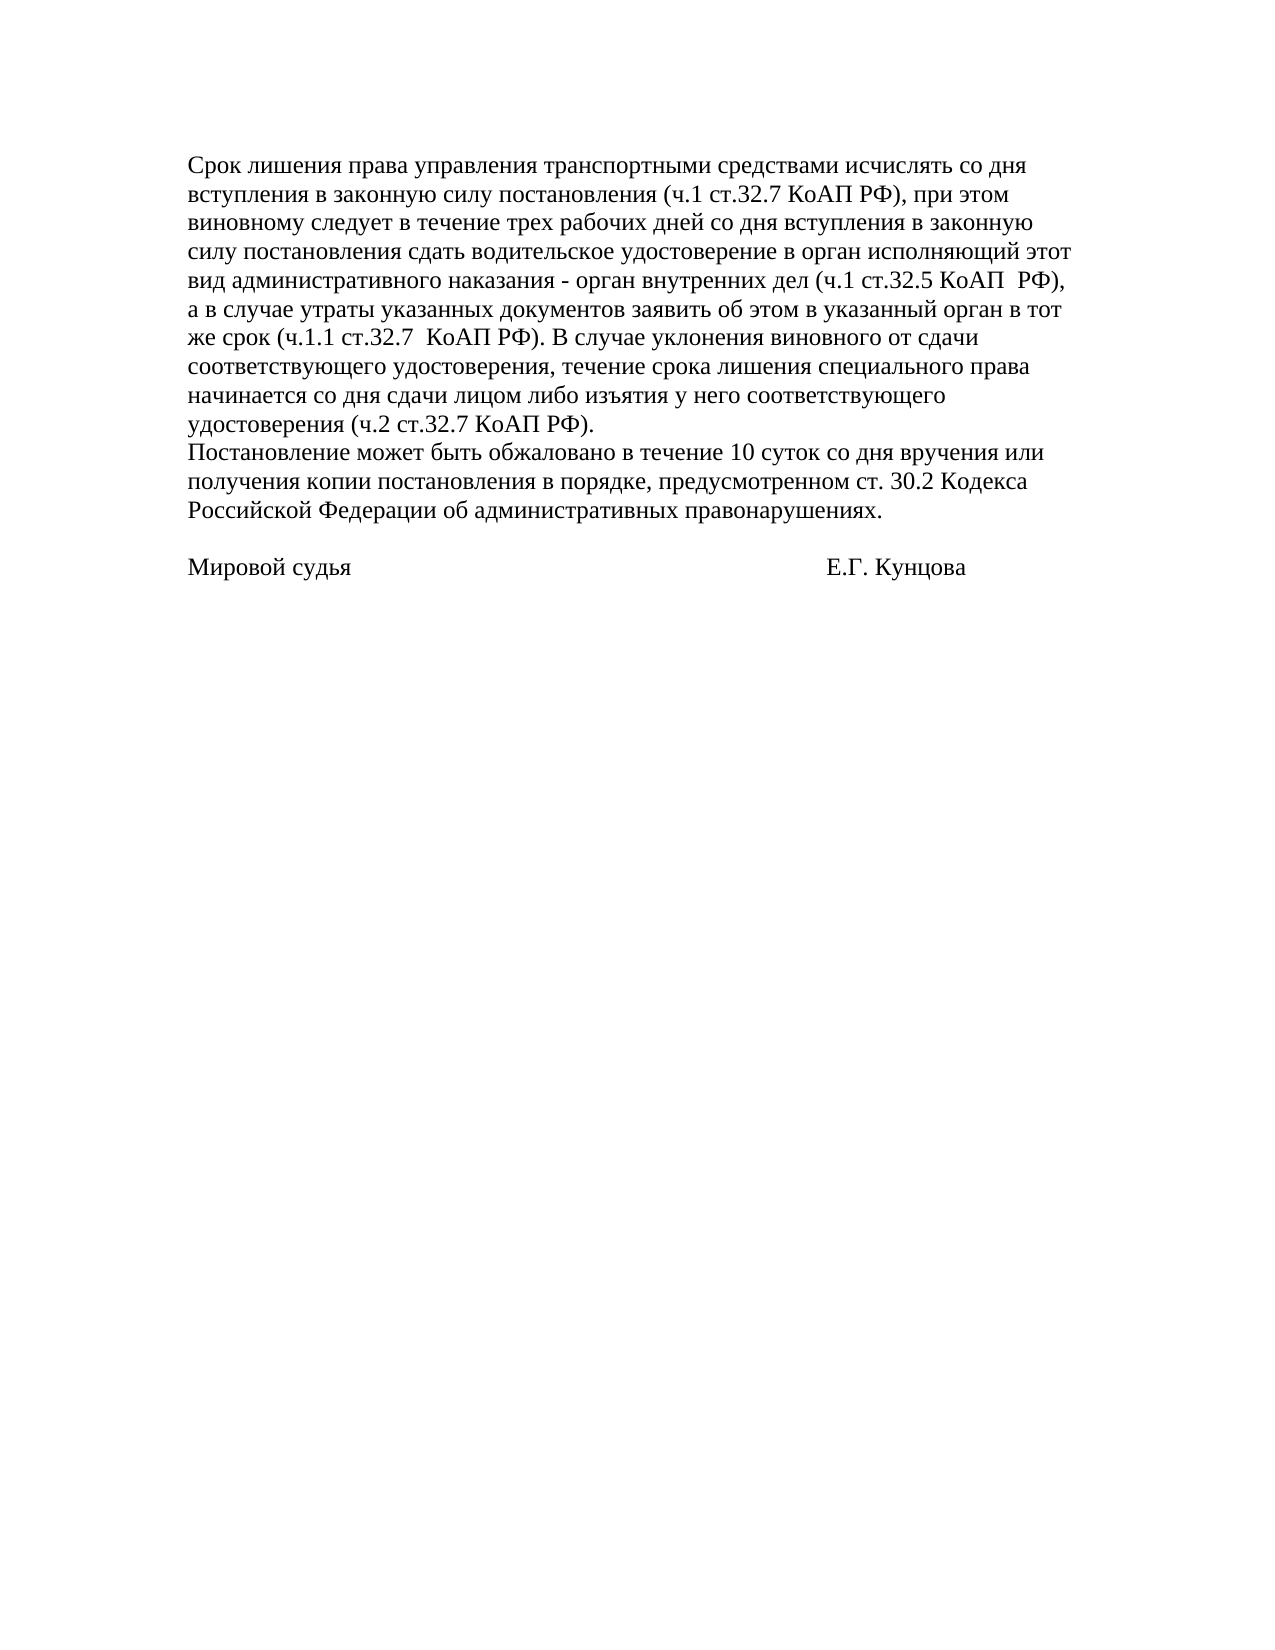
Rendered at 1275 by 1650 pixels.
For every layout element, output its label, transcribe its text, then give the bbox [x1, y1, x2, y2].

text Срок лишения права управления транспортными средствами исчислять со дня вступления в законную силу постановления (ч.1 ст.32.7 КоАП РФ), при этом виновному следует в течение трех рабочих дней со дня вступления в законную силу постановления сдать водительское удостоверение в орган исполняющий этот вид административного наказания - орган внутренних дел (ч.1 ст.32.5 КоАП РФ), а в случае утраты указанных документов заявить об этом в указанный орган в тот же срок (ч.1.1 ст.32.7 КоАП РФ). В случае уклонения виновного от сдачи соответствующего удостоверения, течение срока лишения специального права начинается со дня сдачи лицом либо изъятия у него соответствующего удостоверения (ч.2 ст.32.7 КоАП РФ). [187, 150, 1087, 437]
text Постановление может быть обжаловано в течение 10 суток со дня вручения или получения копии постановления в порядке, предусмотренном ст. 30.2 Кодекса Российской Федерации об административных правонарушениях. [187, 437, 1087, 524]
text Мировой судья Е.Г. Кунцова [187, 552, 1087, 581]
